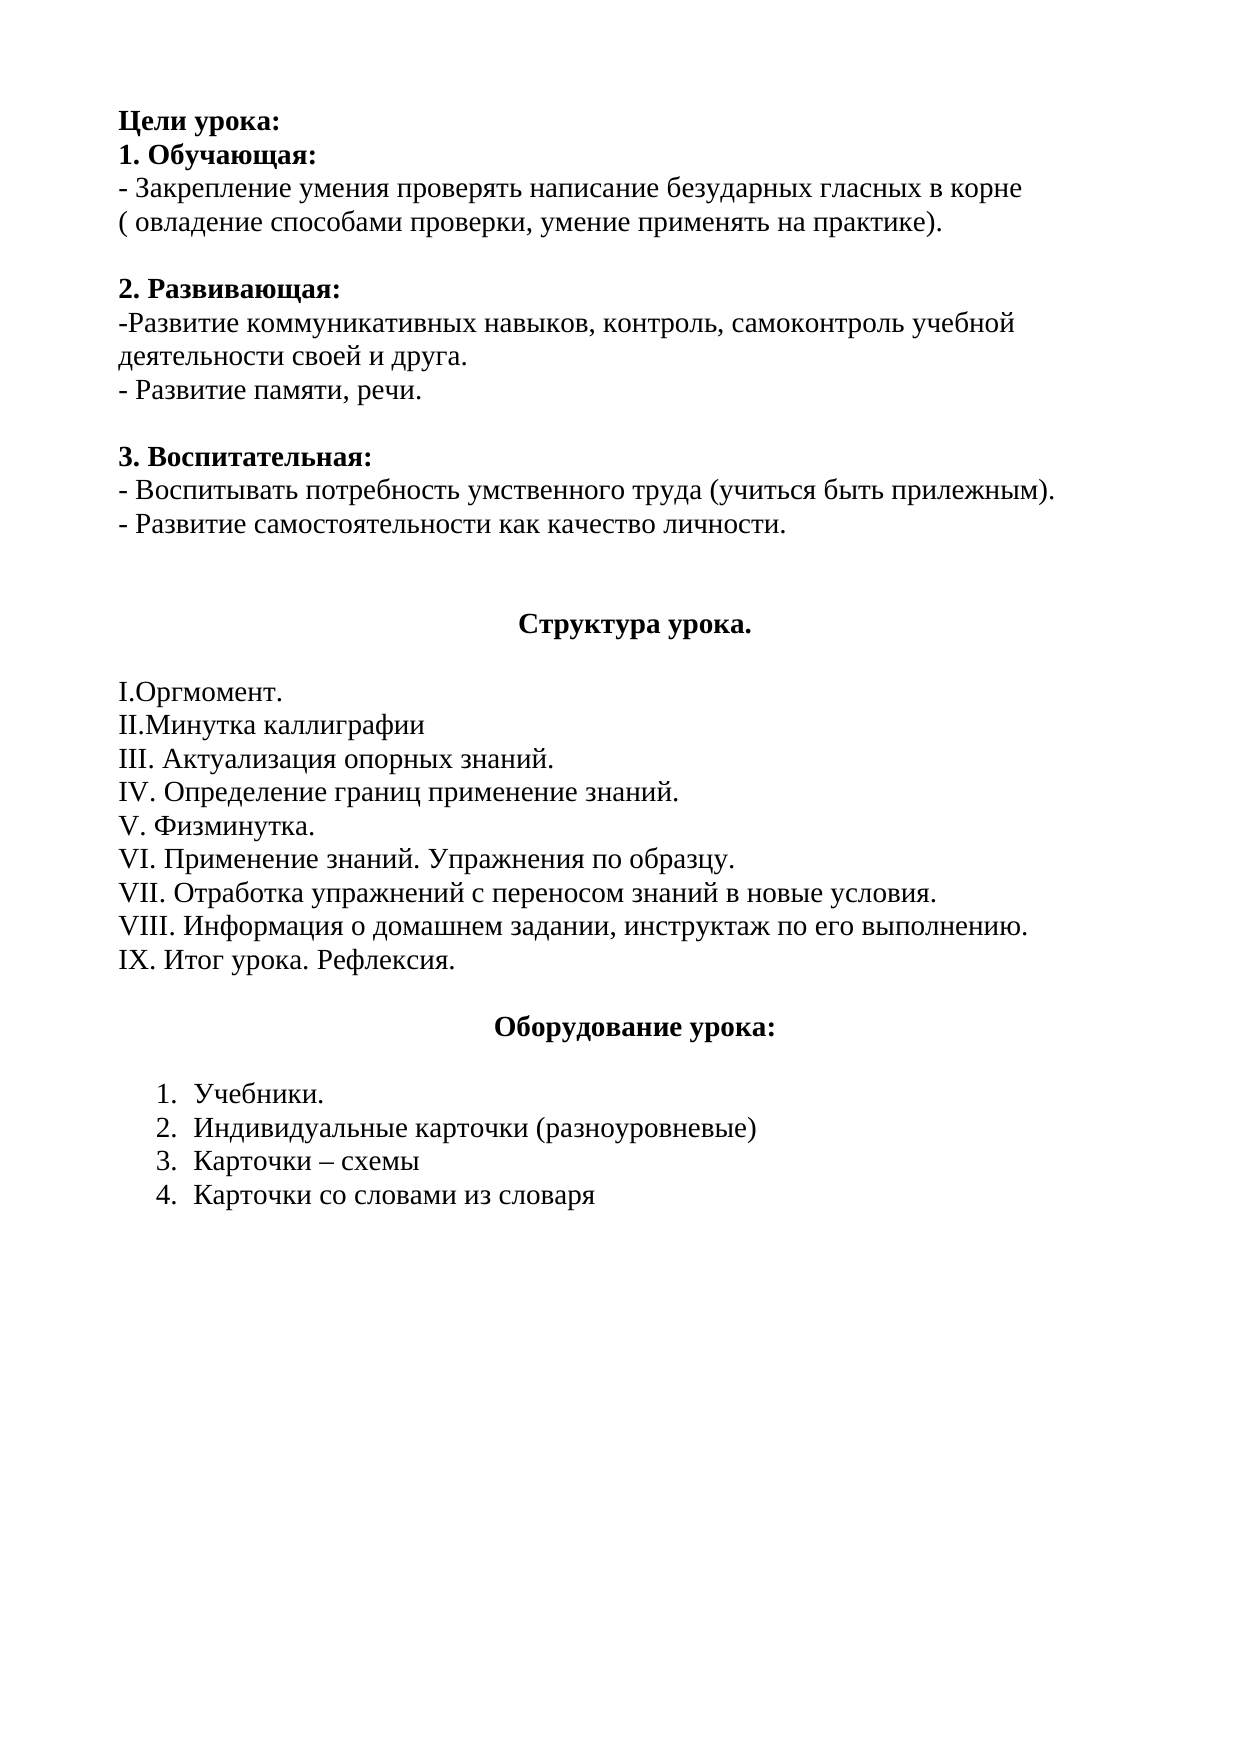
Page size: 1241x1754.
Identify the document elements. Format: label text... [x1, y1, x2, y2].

list Карточки со словами из словаря [156, 1177, 1152, 1210]
text ( овладение способами проверки, умение применять на практике). [118, 204, 1152, 238]
list Карточки – схемы [156, 1143, 1152, 1177]
text II.Минутка каллиграфии [118, 707, 1152, 741]
text Структура урока. [118, 607, 1152, 640]
text VII. Отработка упражнений с переносом знаний в новые условия. [118, 875, 1152, 908]
text IV. Определение границ применение знаний. [118, 774, 1152, 808]
text - Воспитывать потребность умственного труда (учиться быть прилежным). [118, 472, 1152, 506]
list Учебники. [156, 1076, 1152, 1110]
text VIII. Информация о домашнем задании, инструктаж по его выполнению. [118, 908, 1152, 942]
text V. Физминутка. [118, 808, 1152, 841]
text Цели урока: [118, 103, 1152, 137]
text - Развитие памяти, речи. [118, 372, 1152, 405]
text 3. Воспитательная: [118, 439, 1152, 472]
text - Развитие самостоятельности как качество личности. [118, 506, 1152, 539]
text VI. Применение знаний. Упражнения по образцу. [118, 841, 1152, 875]
text Оборудование урока: [118, 1009, 1152, 1043]
text - Закрепление умения проверять написание безударных гласных в корне [118, 171, 1152, 204]
text 1. Обучающая: [118, 137, 1152, 171]
text -Развитие коммуникативных навыков, контроль, самоконтроль учебной деятельности своей и друга. [118, 305, 1152, 372]
text 2. Развивающая: [118, 271, 1152, 305]
list Индивидуальные карточки (разноуровневые) [156, 1110, 1152, 1143]
text I.Оргмомент. [118, 674, 1152, 707]
text III. Актуализация опорных знаний. [118, 741, 1152, 774]
text IХ. Итог урока. Рефлексия. [118, 942, 1152, 976]
